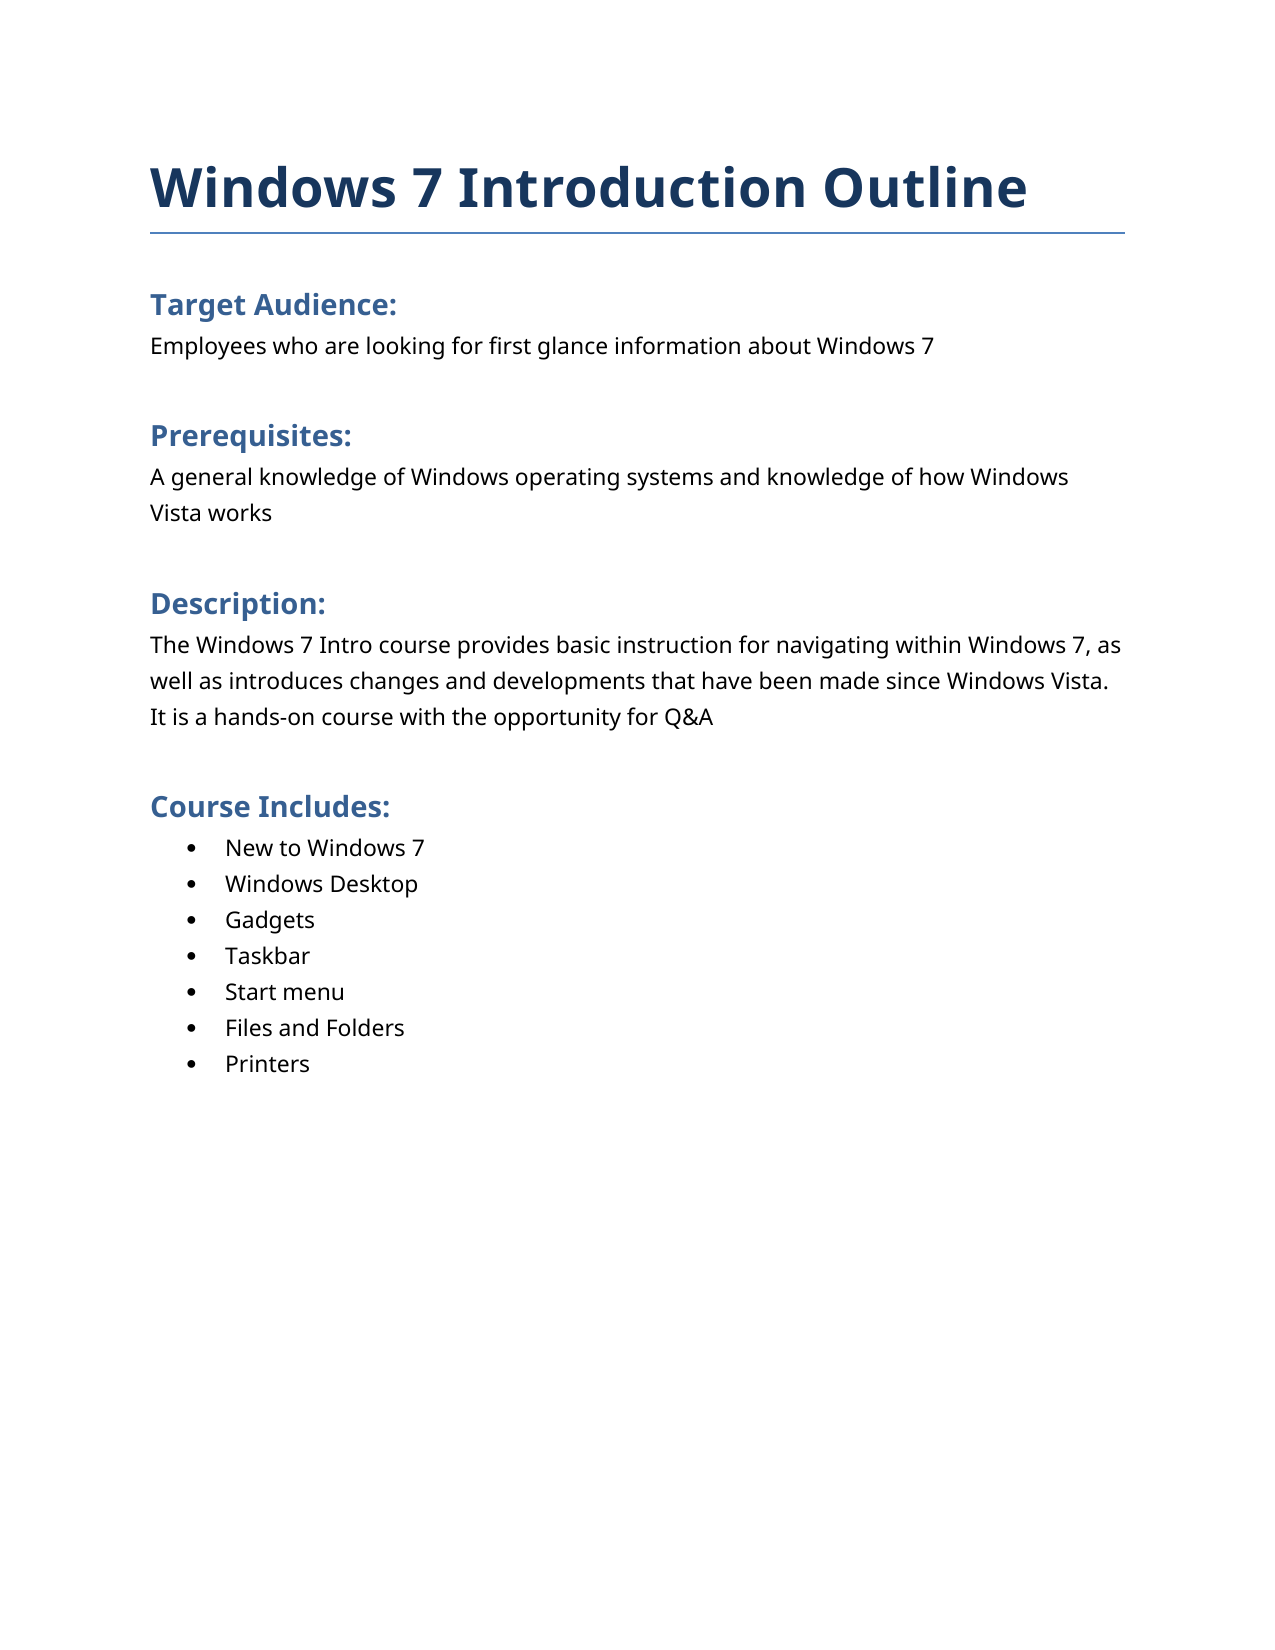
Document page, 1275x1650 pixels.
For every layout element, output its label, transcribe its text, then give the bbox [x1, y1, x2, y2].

subtitle Description: [150, 583, 1125, 623]
list Gadgets [187, 904, 1125, 935]
list Printers [187, 1048, 1125, 1079]
subtitle Prerequisites: [150, 416, 1125, 455]
list Windows Desktop [187, 868, 1125, 899]
subtitle Target Audience: [150, 284, 1125, 324]
text Employees who are looking for first glance information about Windows 7 [150, 330, 1125, 361]
text A general knowledge of Windows operating systems and knowledge of how Windows Vista works [150, 461, 1125, 528]
title Windows 7 Introduction Outline [150, 150, 1125, 232]
list Files and Folders [187, 1012, 1125, 1043]
list Start menu [187, 976, 1125, 1007]
text The Windows 7 Intro course provides basic instruction for navigating within Windows 7, as well as introduces changes and developments that have been made since Windows Vista. It is a hands-on course with the opportunity for Q&A [150, 629, 1125, 732]
list Taskbar [187, 940, 1125, 971]
list New to Windows 7 [187, 832, 1125, 863]
subtitle Course Includes: [150, 787, 1125, 826]
